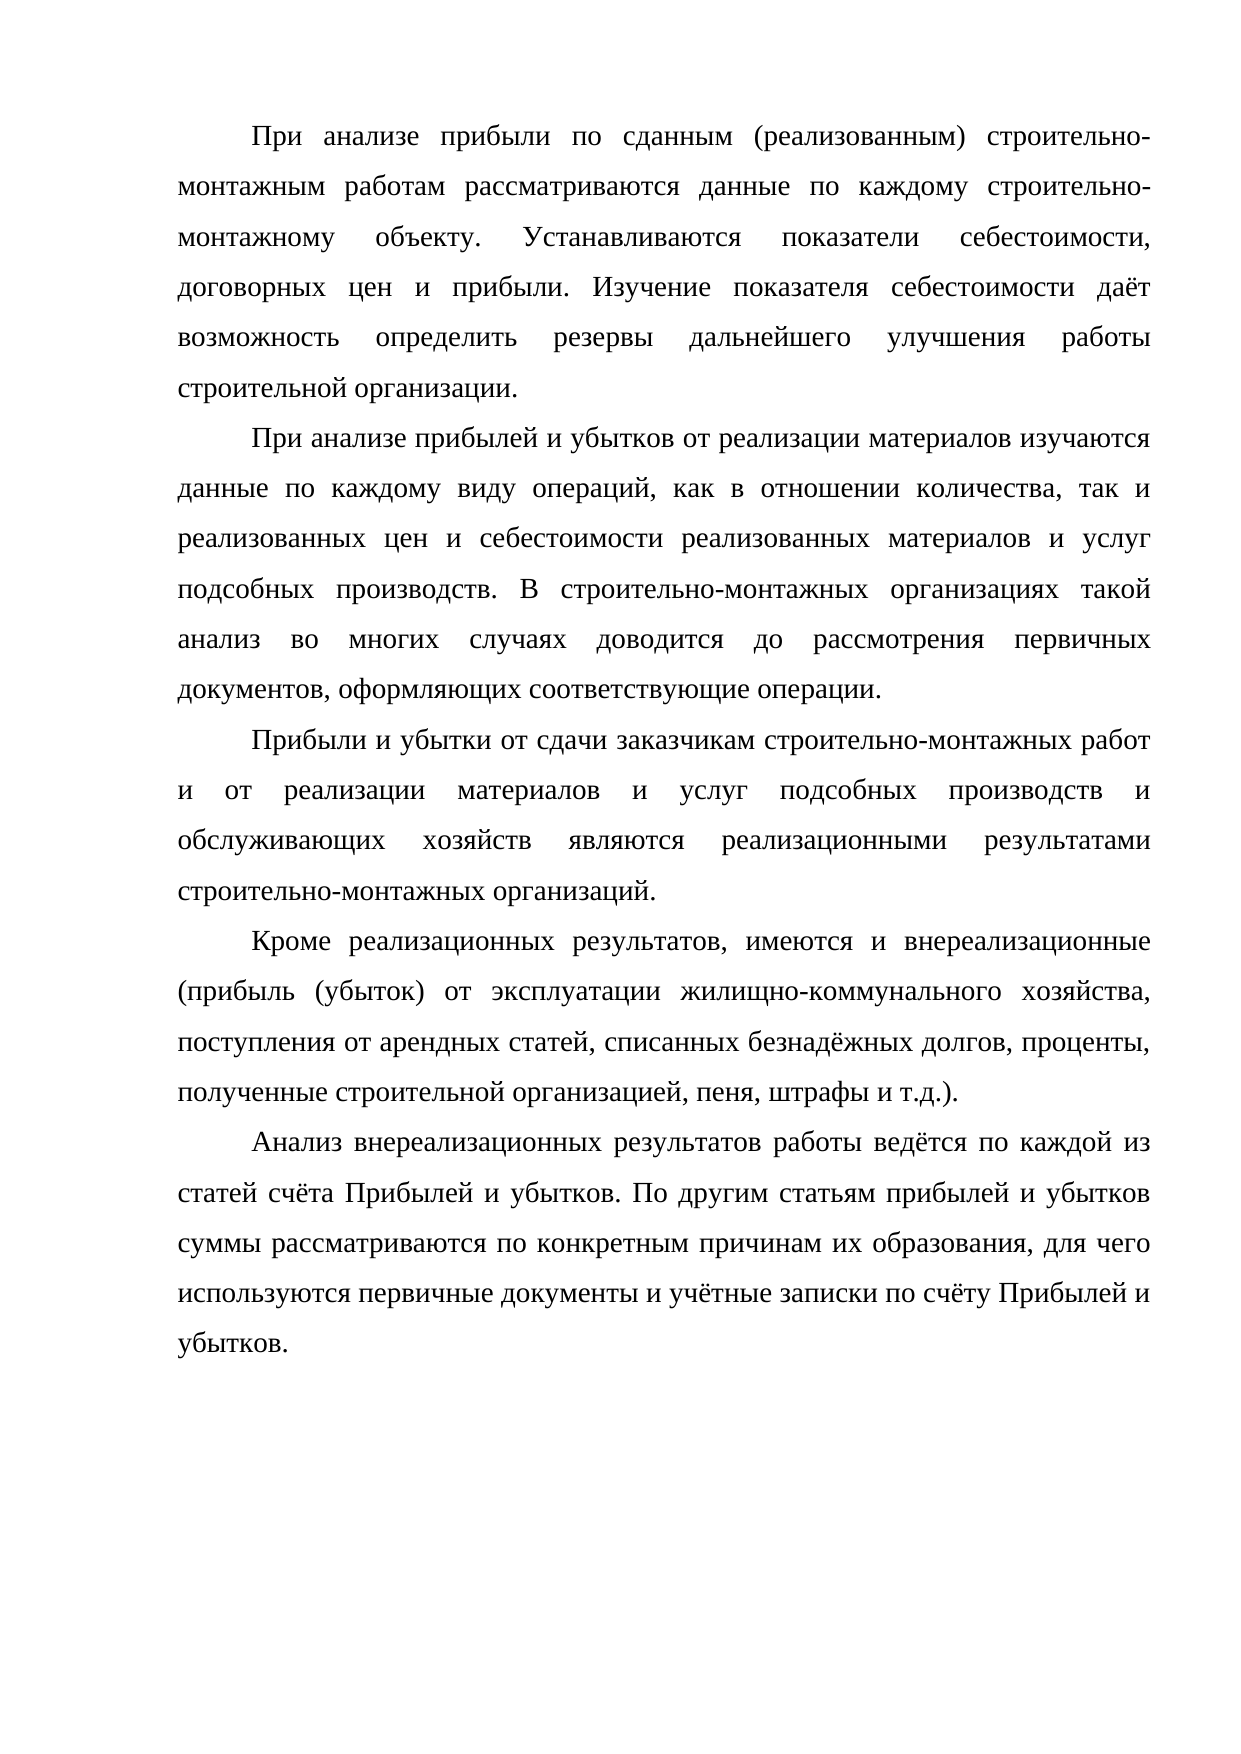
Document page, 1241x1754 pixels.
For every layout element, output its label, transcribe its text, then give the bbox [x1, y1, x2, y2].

text Кроме реализационных результатов, имеются и внереализационные (прибыль (убыток) от эксплуатации жилищно-коммунального хозяйства, поступления от арендных статей, списанных безнадёжных долгов, проценты, полученные строительной организацией, пеня, штрафы и т.д.). [177, 923, 1152, 1108]
text Анализ внереализационных результатов работы ведётся по каждой из статей счёта Прибылей и убытков. По другим статьям прибылей и убытков суммы рассматриваются по конкретным причинам их образования, для чего используются первичные документы и учётные записки по счёту Прибылей и убытков. [177, 1124, 1152, 1359]
text При анализе прибылей и убытков от реализации материалов изучаются данные по каждому виду операций, как в отношении количества, так и реализованных цен и себестоимости реализованных материалов и услуг подсобных производств. В строительно-монтажных организациях такой анализ во многих случаях доводится до рассмотрения первичных документов, оформляющих соответствующие операции. [177, 420, 1152, 705]
text Прибыли и убытки от сдачи заказчикам строительно-монтажных работ и от реализации материалов и услуг подсобных производств и обслуживающих хозяйств являются реализационными результатами строительно-монтажных организаций. [177, 722, 1152, 906]
text При анализе прибыли по сданным (реализованным) строительно-монтажным работам рассматриваются данные по каждому строительно-монтажному объекту. Устанавливаются показатели себестоимости, договорных цен и прибыли. Изучение показателя себестоимости даёт возможность определить резервы дальнейшего улучшения работы строительной организации. [177, 118, 1152, 403]
